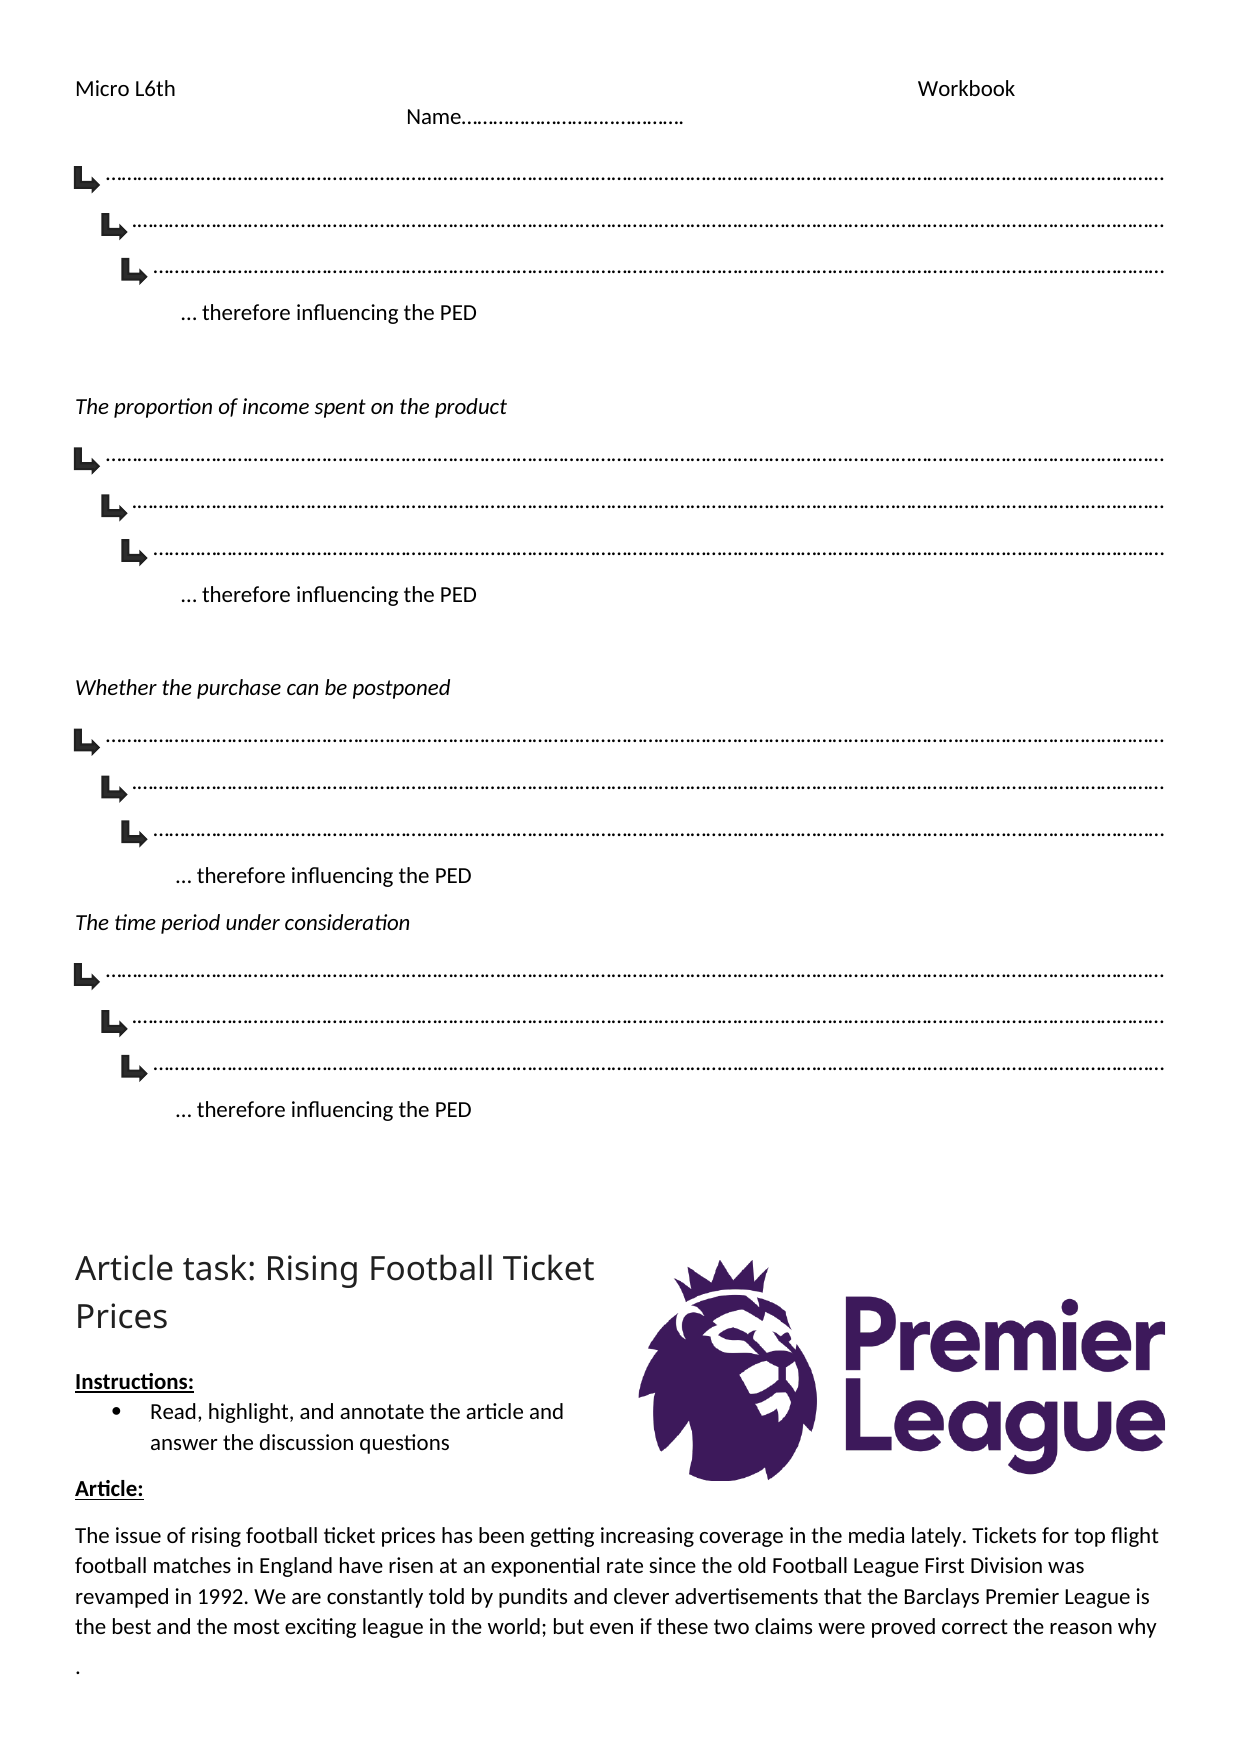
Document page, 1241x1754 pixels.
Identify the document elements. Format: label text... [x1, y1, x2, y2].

text … therefore influencing the PED [150, 861, 1165, 889]
subtitle Article task: Rising Football Ticket Prices [75, 1244, 1165, 1339]
text Article: [75, 1474, 1165, 1502]
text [75, 1521, 1165, 1640]
text Instructions: [75, 1367, 638, 1395]
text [75, 205, 1165, 233]
text The time period under consideration [75, 908, 1165, 936]
text ………………………………………………………………………………………………………………………………………………………………………………… [75, 720, 1165, 748]
text … therefore influencing the PED [75, 298, 1165, 326]
list Read, highlight, and annotate the article and answer the discussion questions [112, 1397, 638, 1456]
text .…………………………………………………………………………………………………………………………………………………………………………… [75, 486, 1165, 514]
text ………………………………………………………………………………………………………………………………………………………………………… [75, 814, 1165, 842]
picture [638, 1260, 1166, 1481]
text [75, 252, 1165, 279]
text .…………………………………………………………………………………………………………………………………………………………………………… [75, 1002, 1165, 1029]
text Whether the purchase can be postponed [75, 673, 1165, 701]
text ………………………………………………………………………………………………………………………………………………………………………………… [75, 439, 1165, 467]
text .…………………………………………………………………………………………………………………………………………………………………………… [75, 767, 1165, 795]
text … therefore influencing the PED [150, 1095, 1165, 1123]
text ………………………………………………………………………………………………………………………………………………………………………… [75, 1048, 1165, 1076]
text ………………………………………………………………………………………………………………………………………………………………………………… [75, 955, 1165, 983]
text … therefore influencing the PED [75, 580, 1165, 608]
text The proportion of income spent on the product [75, 392, 1165, 420]
text ………………………………………………………………………………………………………………………………………………………………………… [75, 533, 1165, 561]
text ………………………………………………………………………………………………………………………………………………………………………………… [75, 158, 1165, 186]
